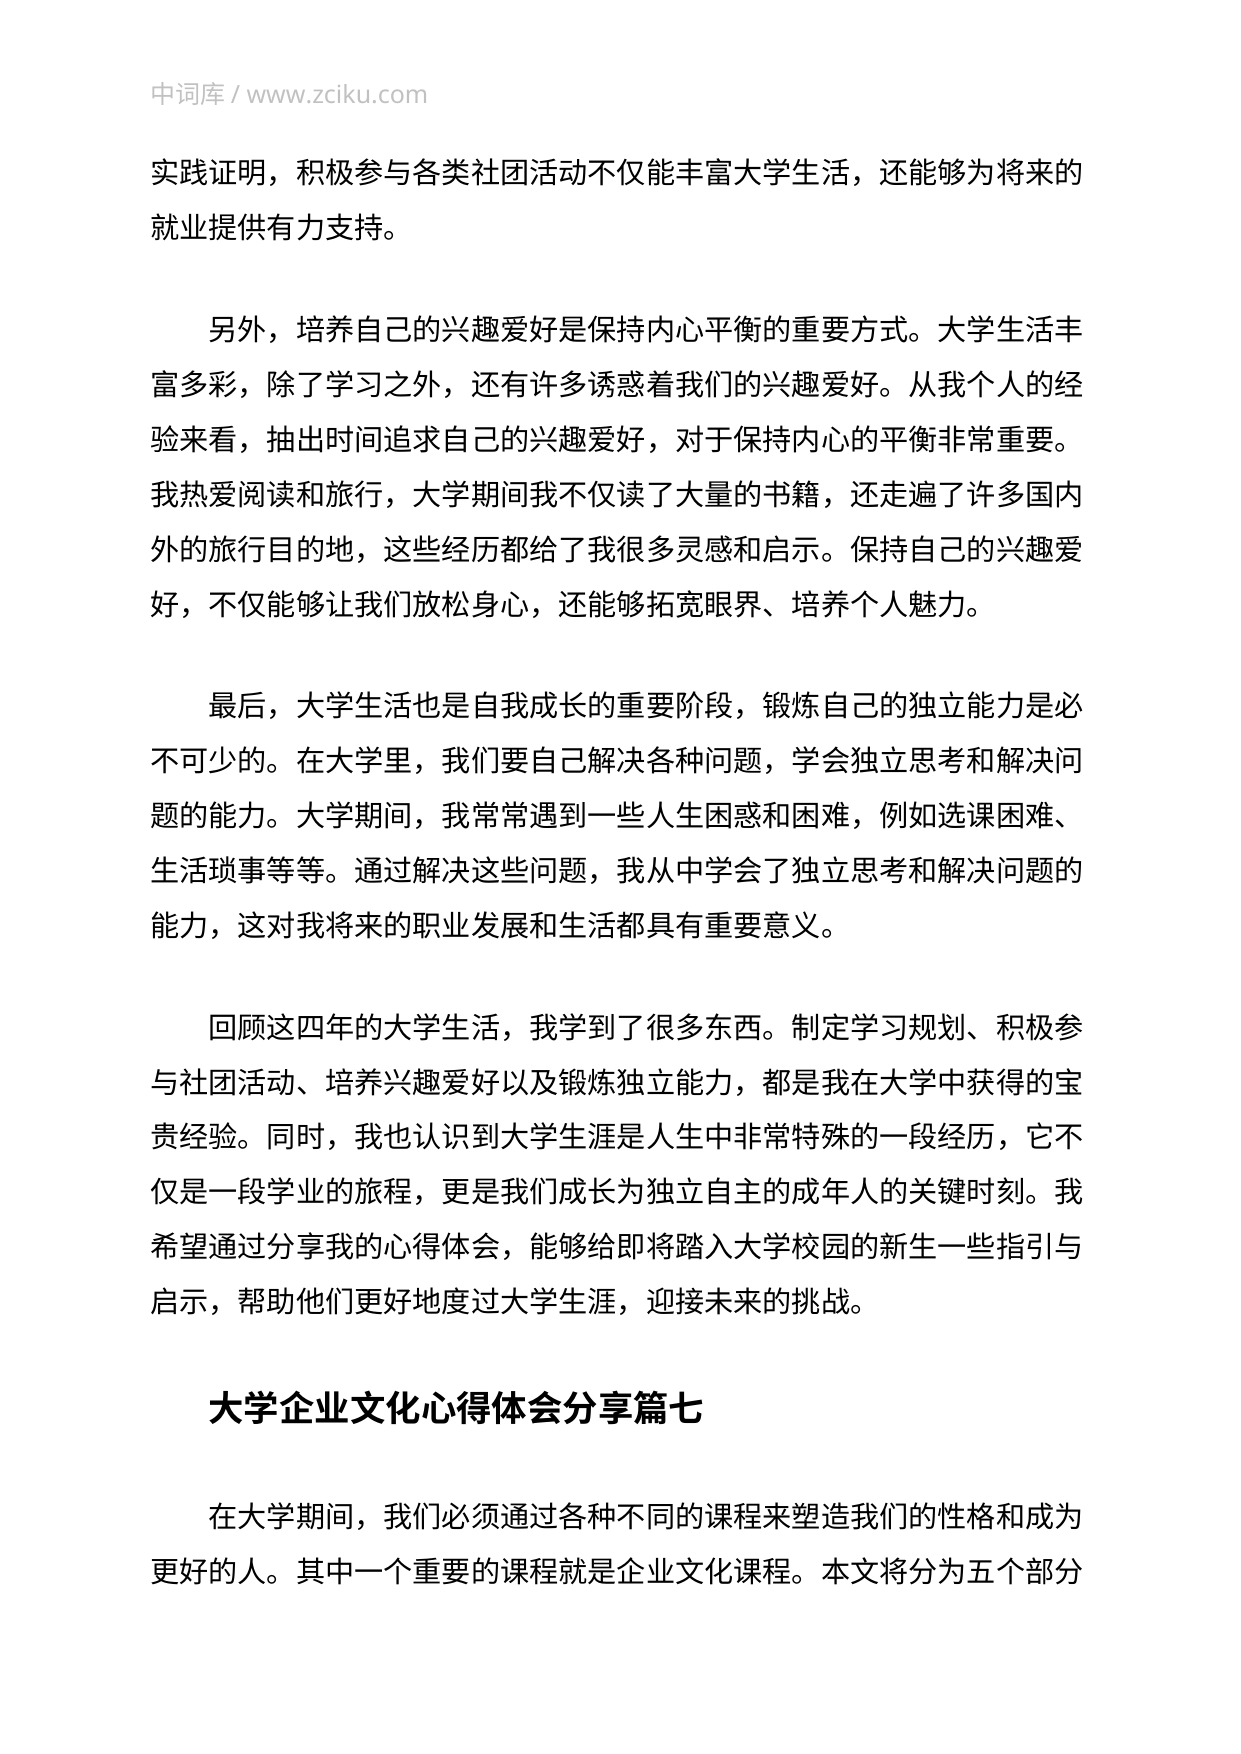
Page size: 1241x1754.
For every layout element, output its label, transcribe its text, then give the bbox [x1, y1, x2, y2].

text 回顾这四年的大学生活，我学到了很多东西。制定学习规划、积极参与社团活动、培养兴趣爱好以及锻炼独立能力，都是我在大学中获得的宝贵经验。同时，我也认识到大学生涯是人生中非常特殊的一段经历，它不仅是一段学业的旅程，更是我们成长为独立自主的成年人的关键时刻。我希望通过分享我的心得体会，能够给即将踏入大学校园的新生一些指引与启示，帮助他们更好地度过大学生涯，迎接未来的挑战。 [150, 1004, 1090, 1321]
text 大学企业文化心得体会分享篇七 [150, 1381, 1090, 1432]
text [150, 1494, 1090, 1591]
text 最后，大学生活也是自我成长的重要阶段，锻炼自己的独立能力是必不可少的。在大学里，我们要自己解决各种问题，学会独立思考和解决问题的能力。大学期间，我常常遇到一些人生困惑和困难，例如选课困难、生活琐事等等。通过解决这些问题，我从中学会了独立思考和解决问题的能力，这对我将来的职业发展和生活都具有重要意义。 [150, 683, 1090, 945]
text 另外，培养自己的兴趣爱好是保持内心平衡的重要方式。大学生活丰富多彩，除了学习之外，还有许多诱惑着我们的兴趣爱好。从我个人的经验来看，抽出时间追求自己的兴趣爱好，对于保持内心的平衡非常重要。我热爱阅读和旅行，大学期间我不仅读了大量的书籍，还走遍了许多国内外的旅行目的地，这些经历都给了我很多灵感和启示。保持自己的兴趣爱好，不仅能够让我们放松身心，还能够拓宽眼界、培养个人魅力。 [150, 307, 1090, 623]
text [150, 150, 1090, 247]
